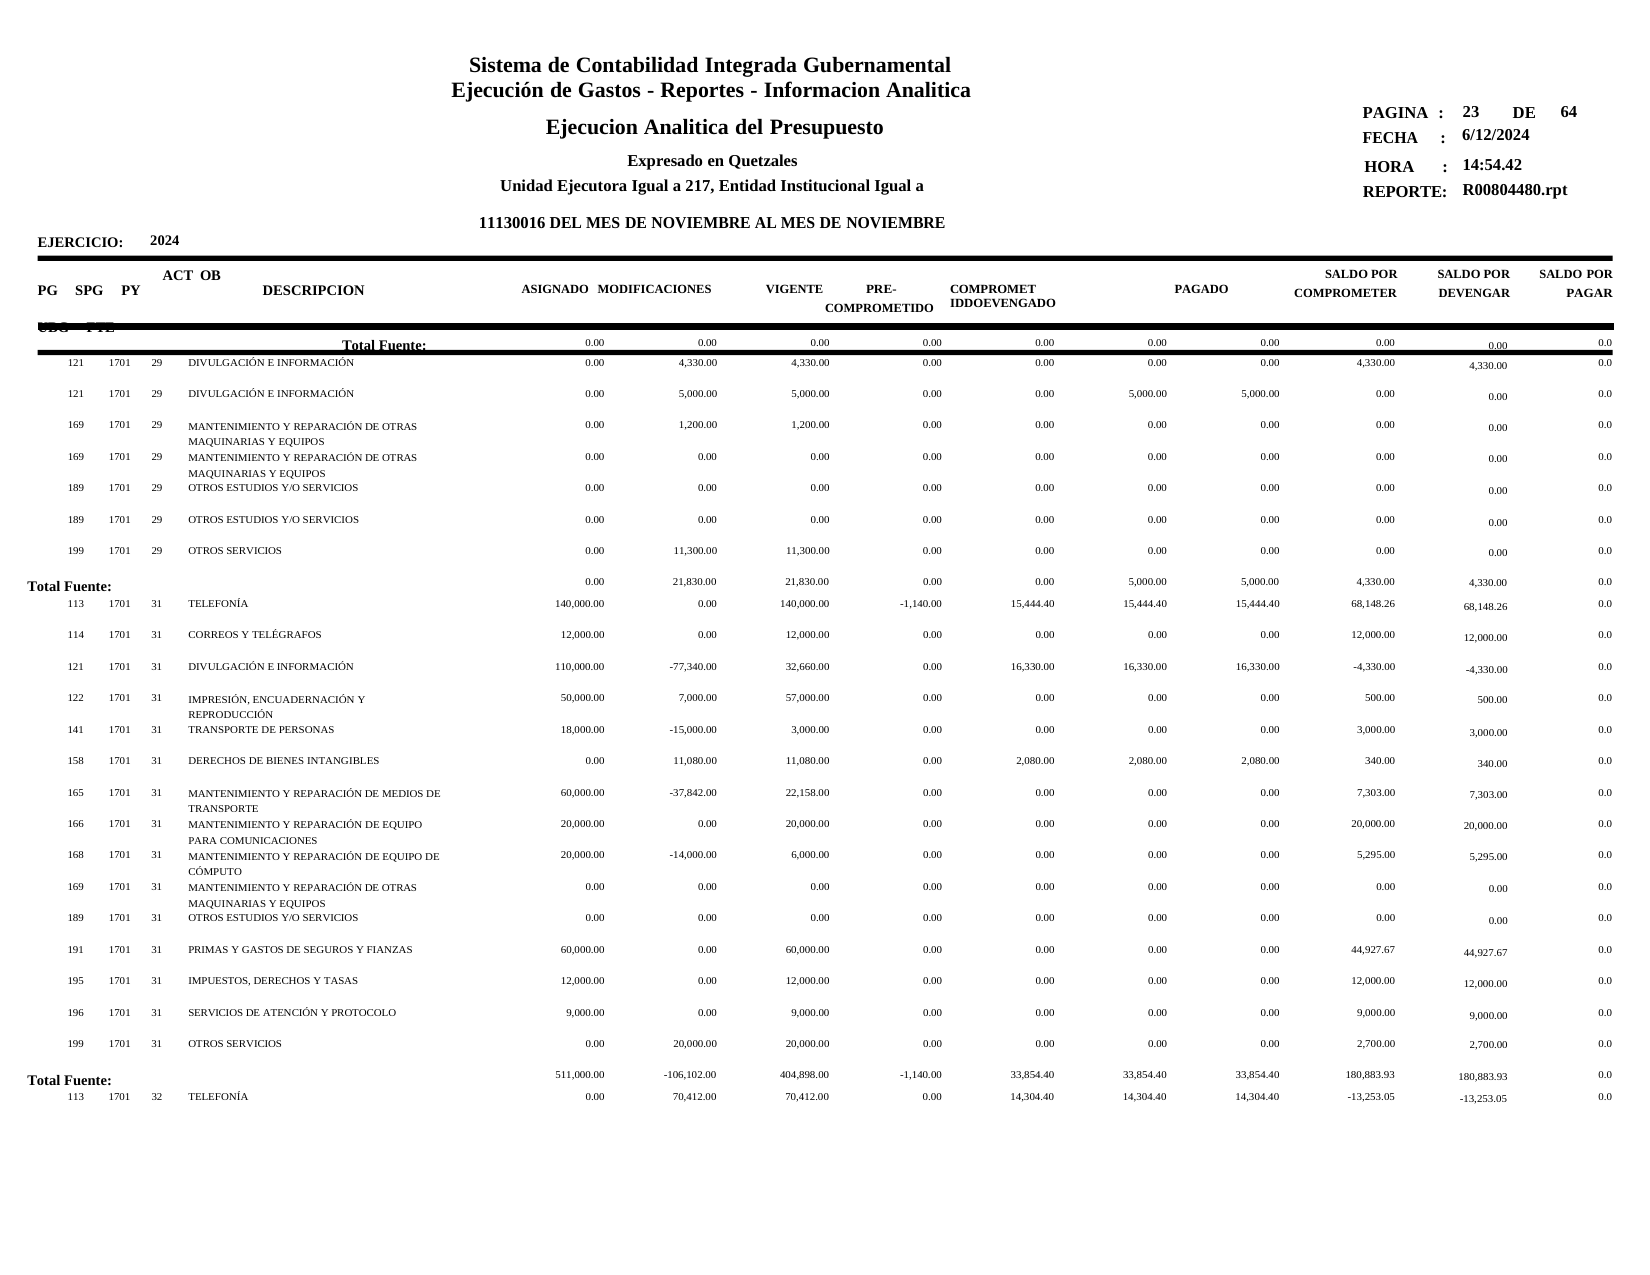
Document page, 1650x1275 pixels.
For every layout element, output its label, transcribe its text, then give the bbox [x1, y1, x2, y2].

text VIGENTE [766, 282, 825, 296]
text DESCRIPCION ASIGNADO MODIFICACIONES [262, 281, 721, 298]
text PAGADO [1174, 282, 1233, 296]
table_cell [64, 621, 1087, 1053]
text Total Fuente: [27, 578, 1627, 594]
text SALDO POR [1527, 267, 1613, 281]
text 14:54.42 [1462, 155, 1627, 174]
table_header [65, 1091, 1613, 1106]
text EJERCICIO: 2024 [37, 232, 1627, 251]
text Unidad Ejecutora Igual a 217, Entidad Institucional Igual a 11130016 DEL MES DE NOVIEMBRE AL MES DE NOVIEMBRE [467, 176, 957, 232]
text Total Fuente: [27, 1071, 1627, 1088]
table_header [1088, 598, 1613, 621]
text COMPROMETIDDOEVENGADO [950, 282, 1137, 310]
text HORA : REPORTE: [1362, 157, 1447, 201]
text FECHA : 6/12/2024 [1362, 125, 1627, 147]
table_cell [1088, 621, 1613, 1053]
text SALDO POR COMPROMETER [1294, 267, 1403, 300]
text Expresado en Quetzales [468, 151, 957, 170]
subtitle Ejecucion Analitica del Presupuesto [546, 114, 885, 139]
text ACT OB [162, 267, 225, 283]
text PAGAR [1527, 286, 1613, 300]
text R00804480.rpt [1462, 180, 1627, 199]
text PG SPG PY UBG FTE [37, 323, 142, 336]
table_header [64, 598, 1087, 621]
text PG SPG PY UBG FTE [37, 261, 142, 323]
text SALDO POR DEVENGAR [1437, 267, 1516, 300]
text PRE- COMPROMETIDO [827, 282, 937, 315]
